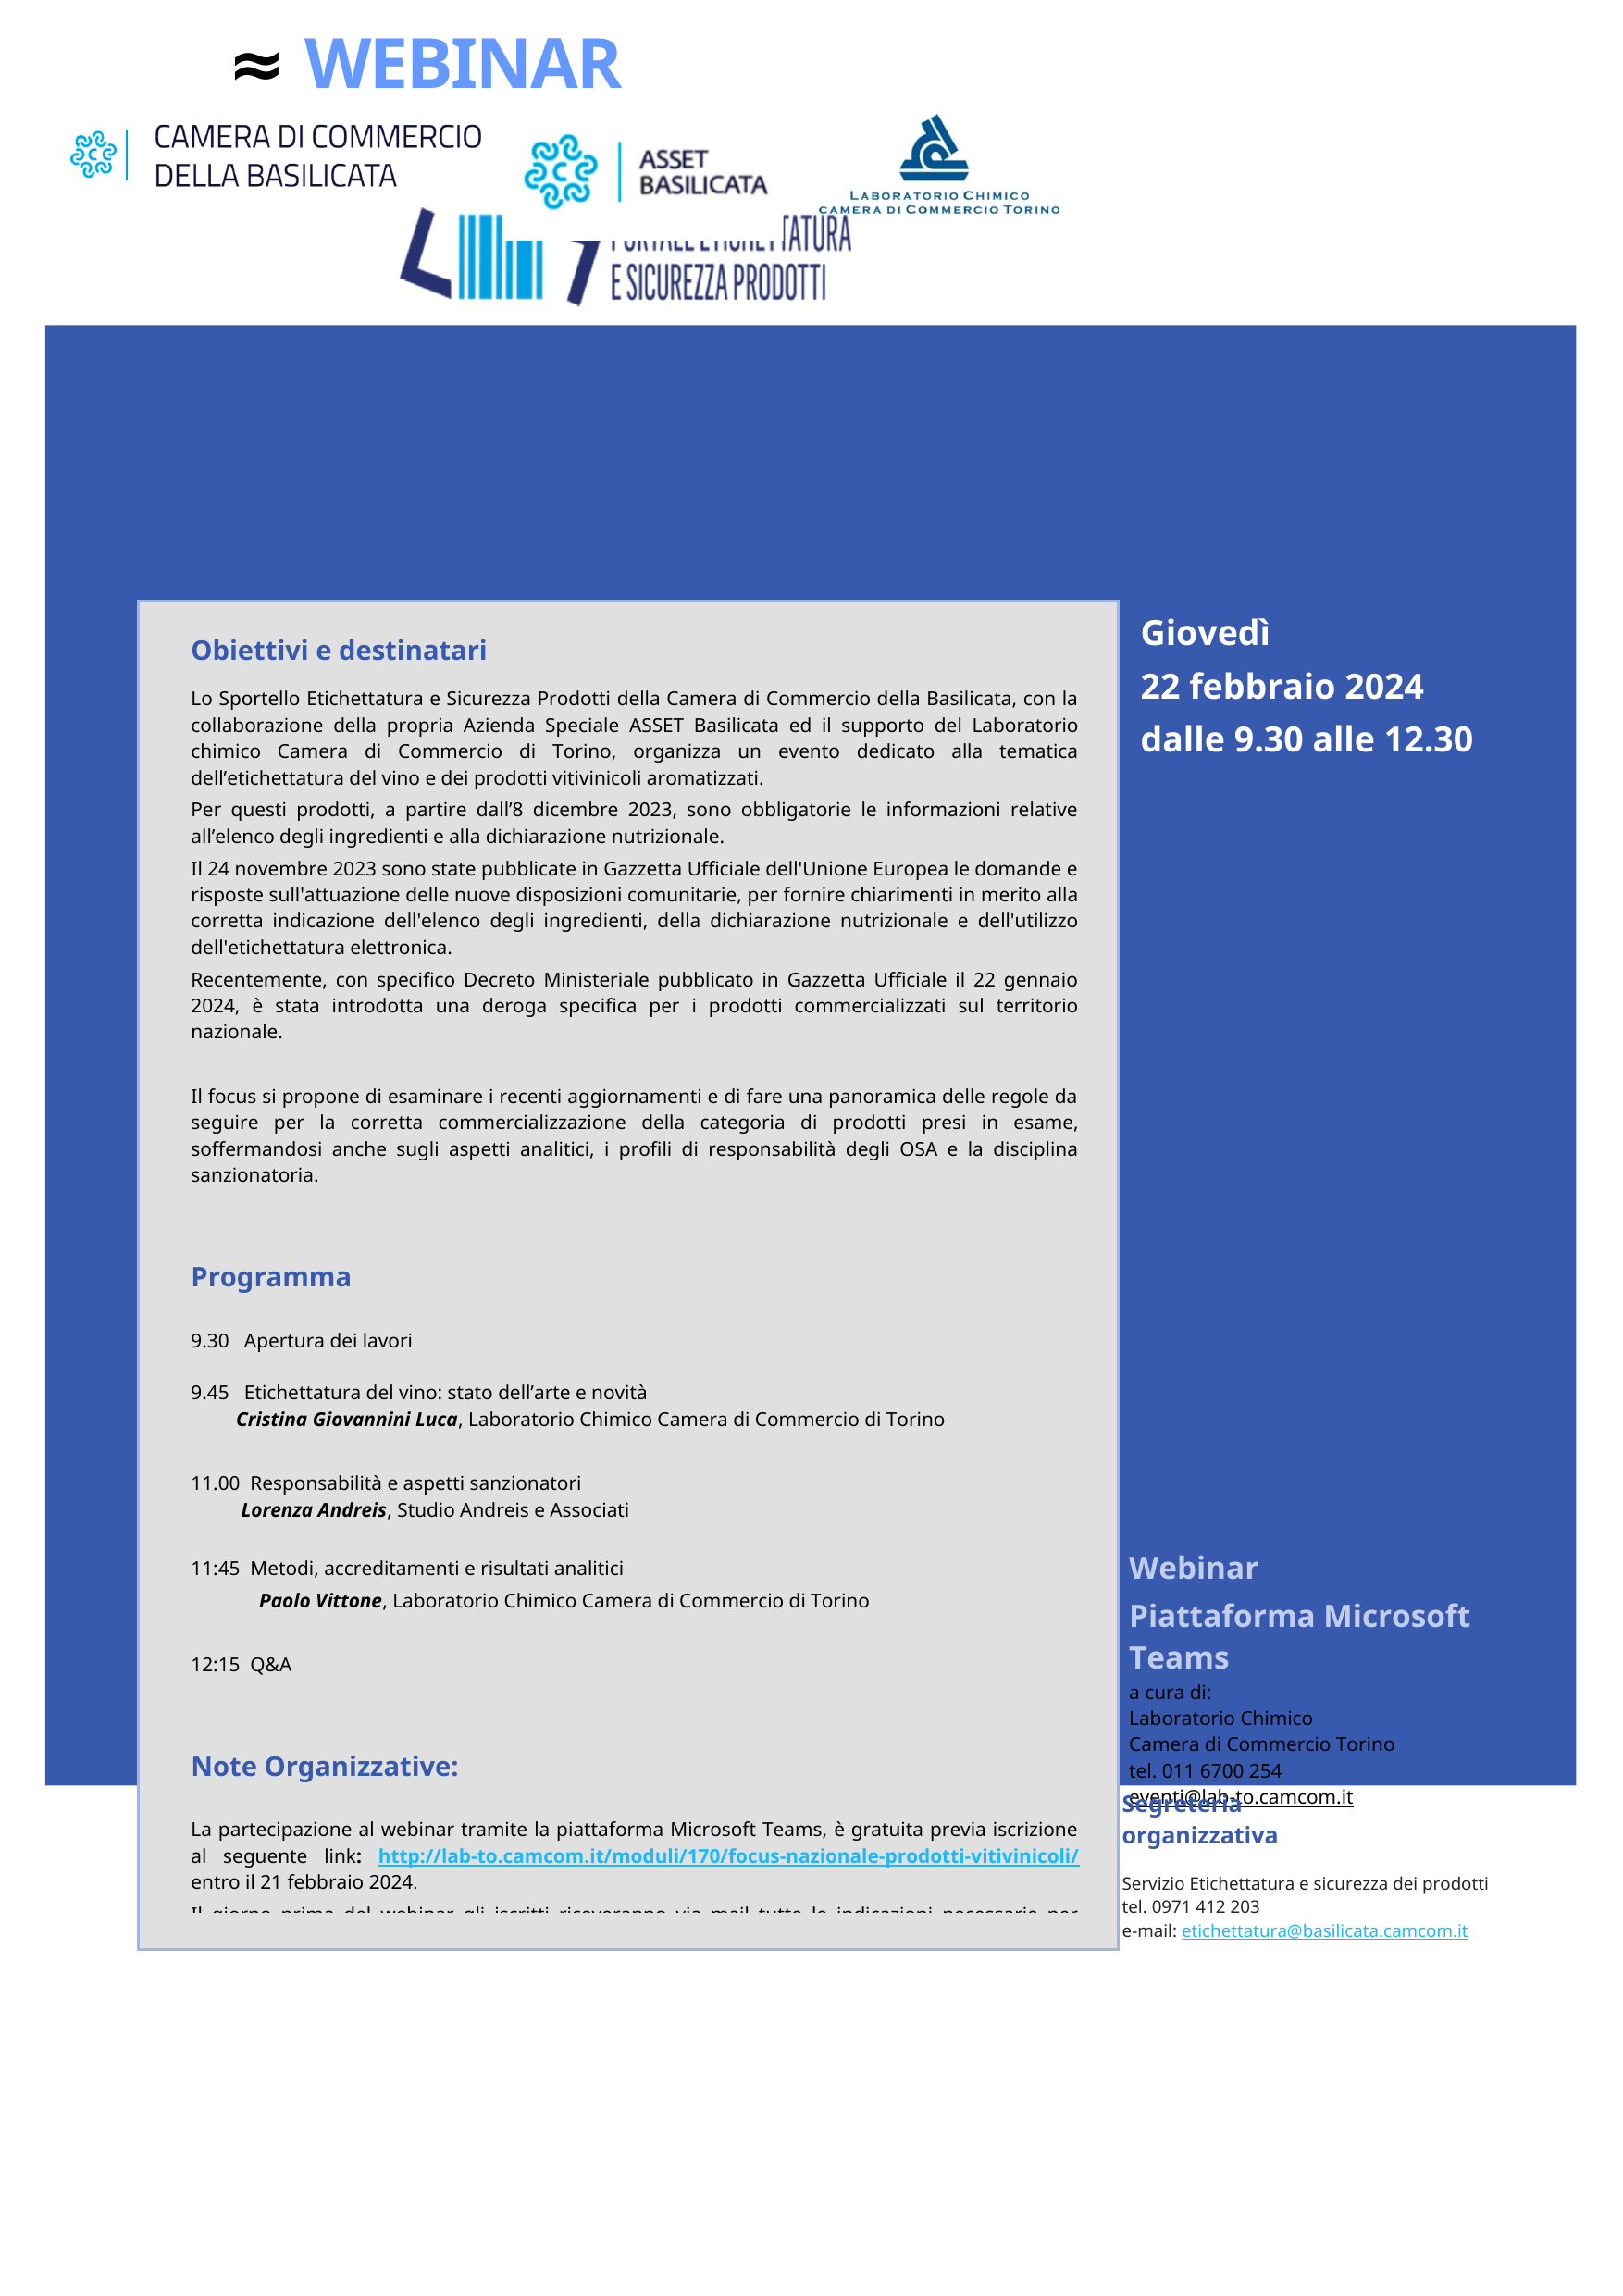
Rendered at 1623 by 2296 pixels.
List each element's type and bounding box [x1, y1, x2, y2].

picture [62, 106, 489, 196]
picture [386, 101, 1059, 320]
